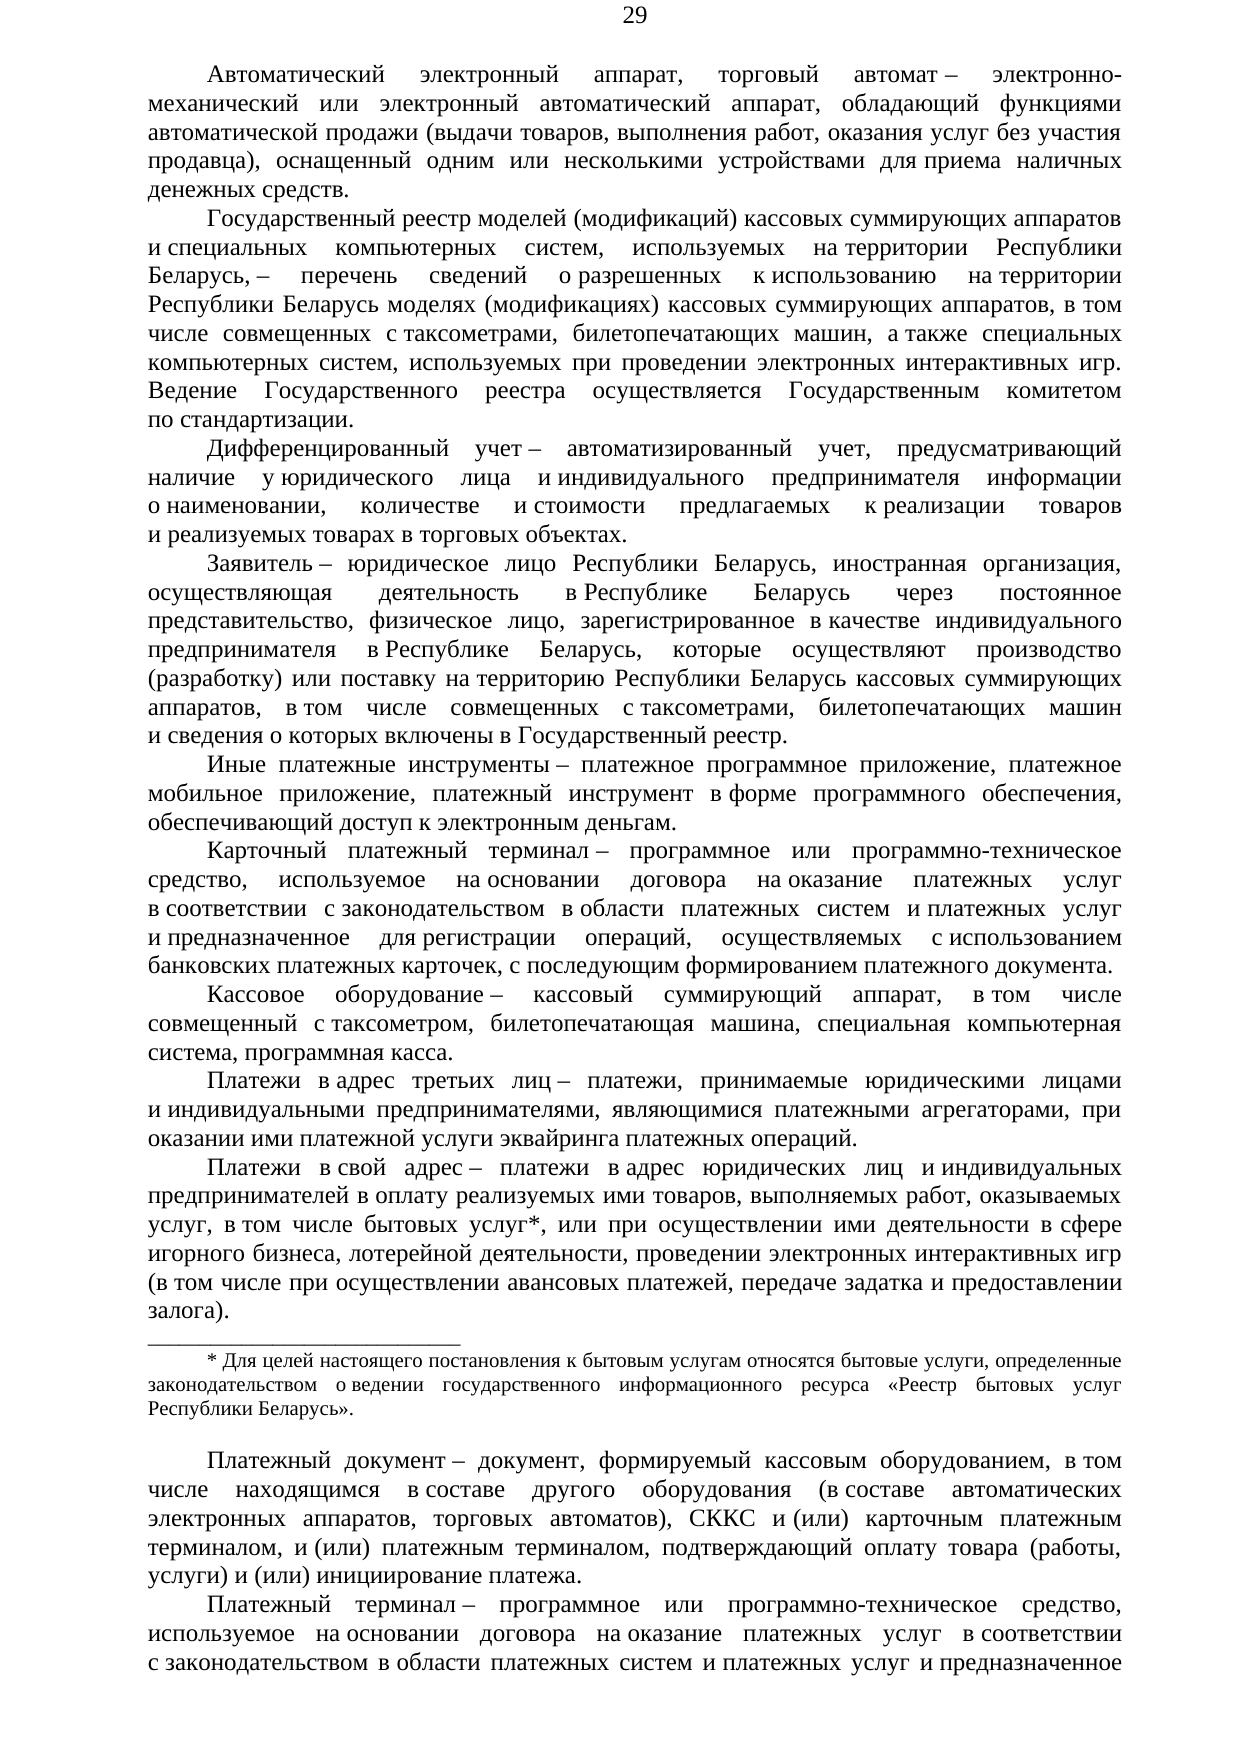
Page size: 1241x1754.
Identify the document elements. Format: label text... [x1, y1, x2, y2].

text Дифференцированный учет – автоматизированный учет, предусматривающий наличие у юридического лица и индивидуального предпринимателя информации о наименовании, количестве и стоимости предлагаемых к реализации товаров и реализуемых товарах в торговых объектах. [148, 433, 1122, 548]
text ______________________________ [148, 1324, 1122, 1348]
text Государственный реестр моделей (модификаций) кассовых суммирующих аппаратов и специальных компьютерных систем, используемых на территории Республики Беларусь, – перечень сведений о разрешенных к использованию на территории Республики Беларусь моделях (модификациях) кассовых суммирующих аппаратов, в том числе совмещенных с таксометрами, билетопечатающих машин, а также специальных компьютерных систем, используемых при проведении электронных интерактивных игр. Ведение Государственного реестра осуществляется Государственным комитетом по стандартизации. [148, 203, 1122, 433]
text Заявитель – юридическое лицо Республики Беларусь, иностранная организация, осуществляющая деятельность в Республике Беларусь через постоянное представительство, физическое лицо, зарегистрированное в качестве индивидуального предпринимателя в Республике Беларусь, которые осуществляют производство (разработку) или поставку на территорию Республики Беларусь кассовых суммирующих аппаратов, в том числе совмещенных с таксометрами, билетопечатающих машин и сведения о которых включены в Государственный реестр. [148, 548, 1122, 749]
text Автоматический электронный аппарат, торговый автомат – электронно-механический или электронный автоматический аппарат, обладающий функциями автоматической продажи (выдачи товаров, выполнения работ, оказания услуг без участия продавца), оснащенный одним или несколькими устройствами для приема наличных денежных средств. [148, 59, 1122, 203]
text Кассовое оборудование – кассовый суммирующий аппарат, в том числе совмещенный с таксометром, билетопечатающая машина, специальная компьютерная система, программная касса. [148, 979, 1122, 1065]
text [148, 1589, 1122, 1675]
text Карточный платежный терминал – программное или программно-техническое средство, используемое на основании договора на оказание платежных услуг в соответствии с законодательством в области платежных систем и платежных услуг и предназначенное для регистрации операций, осуществляемых с использованием банковских платежных карточек, с последующим формированием платежного документа. [148, 835, 1122, 979]
text * Для целей настоящего постановления к бытовым услугам относятся бытовые услуги, определенные законодательством о ведении государственного информационного ресурса «Реестр бытовых услуг Республики Беларусь». [148, 1348, 1122, 1420]
text Платежи в свой адрес – платежи в адрес юридических лиц и индивидуальных предпринимателей в оплату реализуемых ими товаров, выполняемых работ, оказываемых услуг, в том числе бытовых услуг*, или при осуществлении ими деятельности в сфере игорного бизнеса, лотерейной деятельности, проведении электронных интерактивных игр (в том числе при осуществлении авансовых платежей, передаче задатка и предоставлении залога). [148, 1152, 1122, 1324]
text Платежный документ – документ, формируемый кассовым оборудованием, в том числе находящимся в составе другого оборудования (в составе автоматических электронных аппаратов, торговых автоматов), СККС и (или) карточным платежным терминалом, и (или) платежным терминалом, подтверждающий оплату товара (работы, услуги) и (или) инициирование платежа. [148, 1445, 1122, 1589]
text Иные платежные инструменты – платежное программное приложение, платежное мобильное приложение, платежный инструмент в форме программного обеспечения, обеспечивающий доступ к электронным деньгам. [148, 749, 1122, 835]
text Платежи в адрес третьих лиц – платежи, принимаемые юридическими лицами и индивидуальными предпринимателями, являющимися платежными агрегаторами, при оказании ими платежной услуги эквайринга платежных операций. [148, 1065, 1122, 1152]
